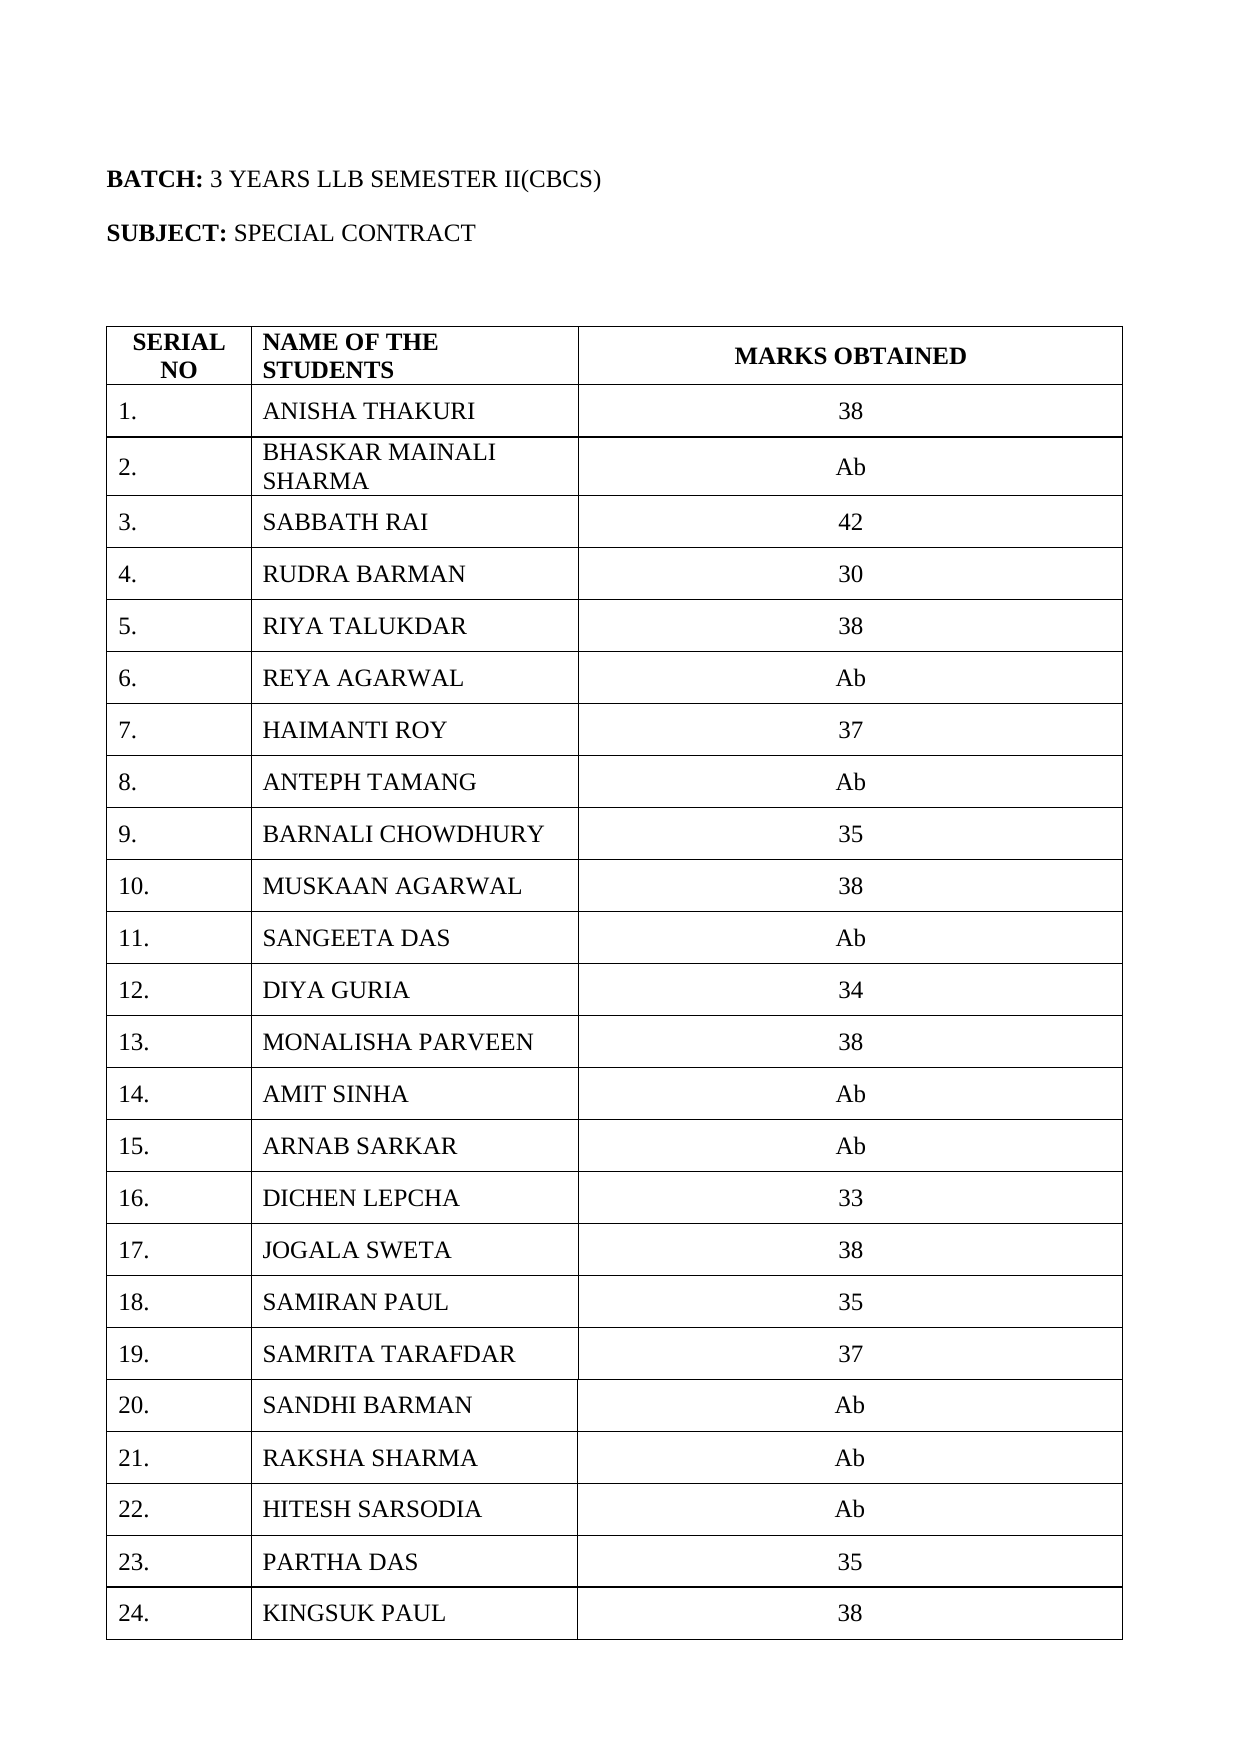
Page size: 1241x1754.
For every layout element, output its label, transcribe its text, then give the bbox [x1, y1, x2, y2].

table_header MARKS OBTAINED [579, 327, 1122, 384]
table_cell 13. [107, 1016, 251, 1067]
table_header NAME OF THE STUDENTS [252, 327, 578, 384]
table_cell Ab [579, 438, 1122, 495]
table_cell 8. [107, 756, 251, 807]
table_cell 38 [579, 385, 1122, 436]
table_cell RAKSHA SHARMA [252, 1432, 577, 1482]
table_cell SANGEETA DAS [252, 912, 578, 963]
table_cell 38 [579, 860, 1122, 911]
table_cell 10. [107, 860, 251, 911]
table_cell Ab [579, 652, 1122, 703]
table_cell BARNALI CHOWDHURY [252, 808, 578, 859]
table_cell 6. [107, 652, 251, 703]
table_cell Ab [578, 1380, 1122, 1431]
table_cell RUDRA BARMAN [252, 548, 578, 599]
table_cell 19. [107, 1328, 251, 1378]
table_cell 3. [107, 496, 251, 547]
text BATCH: 3 YEARS LLB SEMESTER II(CBCS) [106, 164, 1136, 193]
table_cell PARTHA DAS [252, 1536, 577, 1586]
table_cell HITESH SARSODIA [252, 1484, 577, 1534]
table_cell ANTEPH TAMANG [252, 756, 578, 807]
table_cell 38 [579, 1016, 1122, 1067]
table_cell SAMRITA TARAFDAR [252, 1328, 578, 1378]
table_cell 11. [107, 912, 251, 963]
table_cell DIYA GURIA [252, 964, 578, 1015]
table_cell 23. [107, 1536, 251, 1586]
table_cell 16. [107, 1172, 251, 1223]
table_cell JOGALA SWETA [252, 1224, 578, 1274]
table_cell 14. [107, 1068, 251, 1119]
table_cell 1. [107, 385, 251, 436]
table_cell 37 [579, 1328, 1122, 1378]
table_cell 35 [579, 1276, 1122, 1327]
table_cell 35 [578, 1536, 1122, 1586]
table_cell MUSKAAN AGARWAL [252, 860, 578, 911]
text SUBJECT: SPECIAL CONTRACT [106, 218, 1136, 247]
table_cell DICHEN LEPCHA [252, 1172, 578, 1223]
table_cell 17. [107, 1224, 251, 1274]
table_cell 18. [107, 1276, 251, 1327]
table_cell 24. [107, 1588, 251, 1638]
table_cell BHASKAR MAINALI SHARMA [252, 438, 578, 495]
table_cell ANISHA THAKURI [252, 385, 578, 436]
table_cell 38 [579, 600, 1122, 651]
table_cell 37 [579, 704, 1122, 755]
table_cell 21. [107, 1432, 251, 1482]
table_cell SABBATH RAI [252, 496, 578, 547]
table_cell 5. [107, 600, 251, 651]
table_cell 33 [579, 1172, 1122, 1223]
table_cell 42 [579, 496, 1122, 547]
table_cell 20. [107, 1380, 251, 1431]
table_cell 15. [107, 1120, 251, 1171]
table_cell 4. [107, 548, 251, 599]
table_cell Ab [578, 1432, 1122, 1482]
table_header SERIAL NO [107, 327, 251, 384]
table_cell RIYA TALUKDAR [252, 600, 578, 651]
table_cell 12. [107, 964, 251, 1015]
table_cell 35 [579, 808, 1122, 859]
table_cell AMIT SINHA [252, 1068, 578, 1119]
table_cell Ab [579, 1068, 1122, 1119]
table_cell 38 [578, 1588, 1122, 1638]
table_cell KINGSUK PAUL [252, 1588, 577, 1638]
table_cell 34 [579, 964, 1122, 1015]
table_cell SANDHI BARMAN [252, 1380, 577, 1431]
table_cell 7. [107, 704, 251, 755]
table_cell SAMIRAN PAUL [252, 1276, 578, 1327]
table_cell 9. [107, 808, 251, 859]
table_cell Ab [579, 912, 1122, 963]
table_cell MONALISHA PARVEEN [252, 1016, 578, 1067]
table_cell REYA AGARWAL [252, 652, 578, 703]
table_cell Ab [579, 756, 1122, 807]
table_cell Ab [579, 1120, 1122, 1171]
table_cell 30 [579, 548, 1122, 599]
table_cell ARNAB SARKAR [252, 1120, 578, 1171]
table_cell 2. [107, 438, 251, 495]
table_cell HAIMANTI ROY [252, 704, 578, 755]
table_cell Ab [578, 1484, 1122, 1534]
table_cell 22. [107, 1484, 251, 1534]
table_cell 38 [579, 1224, 1122, 1274]
